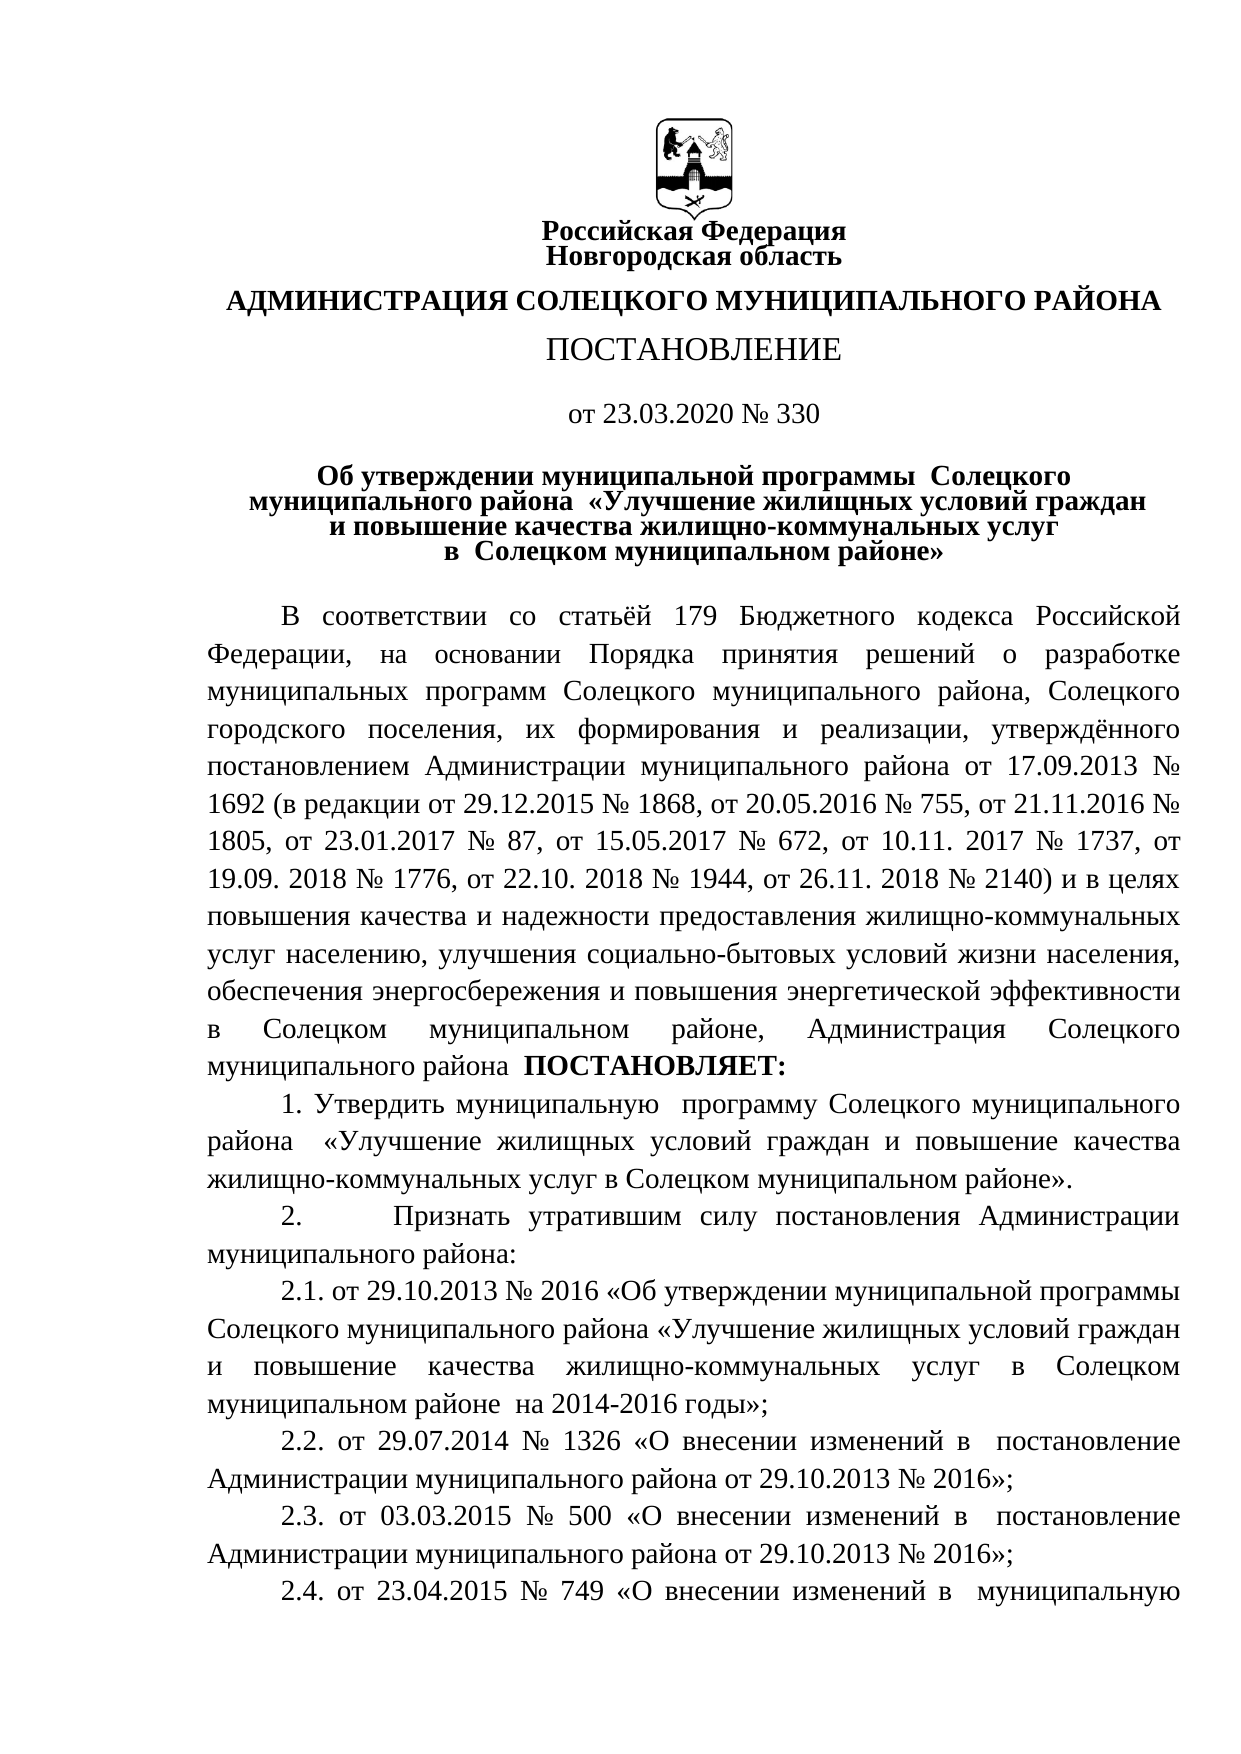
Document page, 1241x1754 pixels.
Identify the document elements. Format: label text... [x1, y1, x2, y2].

text ПОСТАНОВЛЕНИЕ [207, 329, 1181, 367]
text 2.3. от 03.03.2015 № 500 «О внесении изменений в постановление Администрации муниципального района от 29.10.2013 № 2016»; [207, 1494, 1181, 1569]
text в Солецком муниципальном районе» [207, 540, 1181, 565]
text 2. Признать утратившим силу постановления Администрации муниципального района: [207, 1194, 1181, 1269]
text Администрация СОЛЕЦКОГО муниципального района [207, 283, 1181, 317]
text 2.2. от 29.07.2014 № 1326 «О внесении изменений в постановление Администрации муниципального района от 29.10.2013 № 2016»; [207, 1419, 1181, 1494]
text Российская Федерация [207, 221, 1181, 246]
text 2.1. от 29.10.2013 № 2016 «Об утверждении муниципальной программы Солецкого муниципального района «Улучшение жилищных условий граждан и повышение качества жилищно-коммунальных услуг в Солецком муниципальном районе на 2014-2016 годы»; [207, 1269, 1181, 1419]
text муниципального района «Улучшение жилищных условий граждан [207, 490, 1181, 515]
picture [655, 118, 733, 221]
text от 23.03.2020 № 330 [207, 396, 1181, 430]
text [207, 1569, 1181, 1607]
text Об утверждении муниципальной программы Солецкого [207, 465, 1181, 490]
text и повышение качества жилищно-коммунальных услуг [207, 515, 1181, 540]
text 1. Утвердить муниципальную программу Солецкого муниципального района «Улучшение жилищных условий граждан и повышение качества жилищно-коммунальных услуг в Солецком муниципальном районе». [207, 1082, 1181, 1194]
text Новгородская область [207, 246, 1181, 271]
text В соответствии со статьёй 179 Бюджетного кодекса Российской Федерации, на основании Порядка принятия решений о разработке муниципальных программ Солецкого муниципального района, Солецкого городского поселения, их формирования и реализации, утверждённого постановлением Администрации муниципального района от 17.09.2013 № 1692 (в редакции от 29.12.2015 № 1868, от 20.05.2016 № 755, от 21.11.2016 № 1805, от 23.01.2017 № 87, от 15.05.2017 № 672, от 10.11. 2017 № 1737, от 19.09. 2018 № 1776, от 22.10. 2018 № 1944, от 26.11. 2018 № 2140) и в целях повышения качества и надежности предоставления жилищно-коммунальных услуг населению, улучшения социально-бытовых условий жизни населения, обеспечения энергосбережения и повышения энергетической эффективности в Солецком муниципальном районе, Администрация Солецкого муниципального района ПОСТАНОВЛЯЕТ: [207, 594, 1181, 1082]
